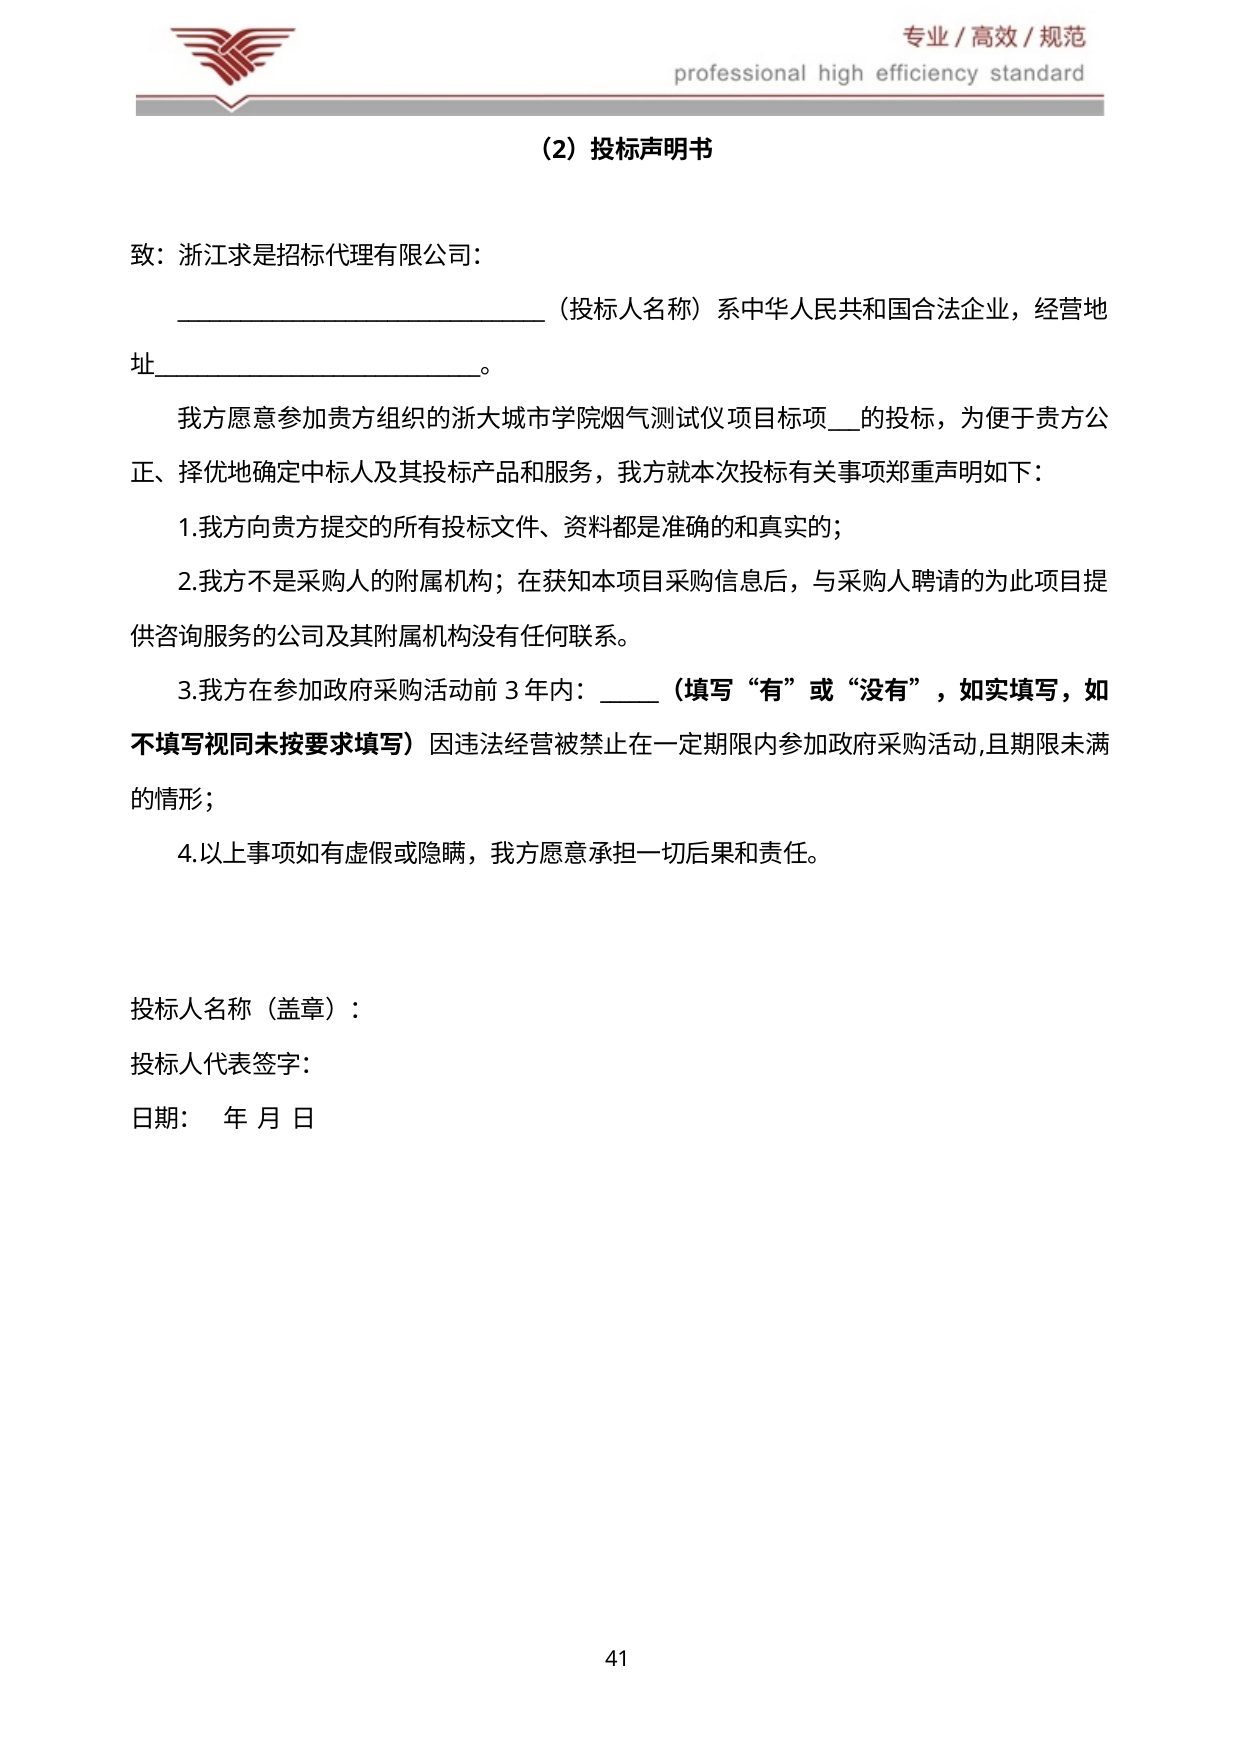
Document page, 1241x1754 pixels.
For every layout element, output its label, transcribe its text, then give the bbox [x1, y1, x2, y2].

text 4.以上事项如有虚假或隐瞒，我方愿意承担一切后果和责任。 [130, 833, 1110, 870]
text （2）投标声明书 [130, 130, 1110, 166]
text 投标人名称（盖章）： [130, 990, 1110, 1026]
text 我方愿意参加贵方组织的浙大城市学院烟气测试仪项目标项___的投标，为便于贵方公正、择优地确定中标人及其投标产品和服务，我方就本次投标有关事项郑重声明如下： [130, 398, 1110, 489]
picture [135, 3, 1105, 116]
text 致：浙江求是招标代理有限公司： [130, 235, 1110, 272]
text ___________________________________（投标人名称）系中华人民共和国合法企业，经营地址_______________________________。 [130, 290, 1110, 380]
text 日期： 年 月 日 [130, 1099, 1110, 1135]
text 2.我方不是采购人的附属机构；在获知本项目采购信息后，与采购人聘请的为此项目提供咨询服务的公司及其附属机构没有任何联系。 [130, 562, 1110, 652]
text 3.我方在参加政府采购活动前3年内：______（填写“有”或“没有”，如实填写，如不填写视同未按要求填写）因违法经营被禁止在一定期限内参加政府采购活动,且期限未满的情形； [130, 670, 1110, 815]
text 1.我方向贵方提交的所有投标文件、资料都是准确的和真实的； [130, 507, 1110, 543]
text 投标人代表签字： [130, 1044, 1110, 1081]
